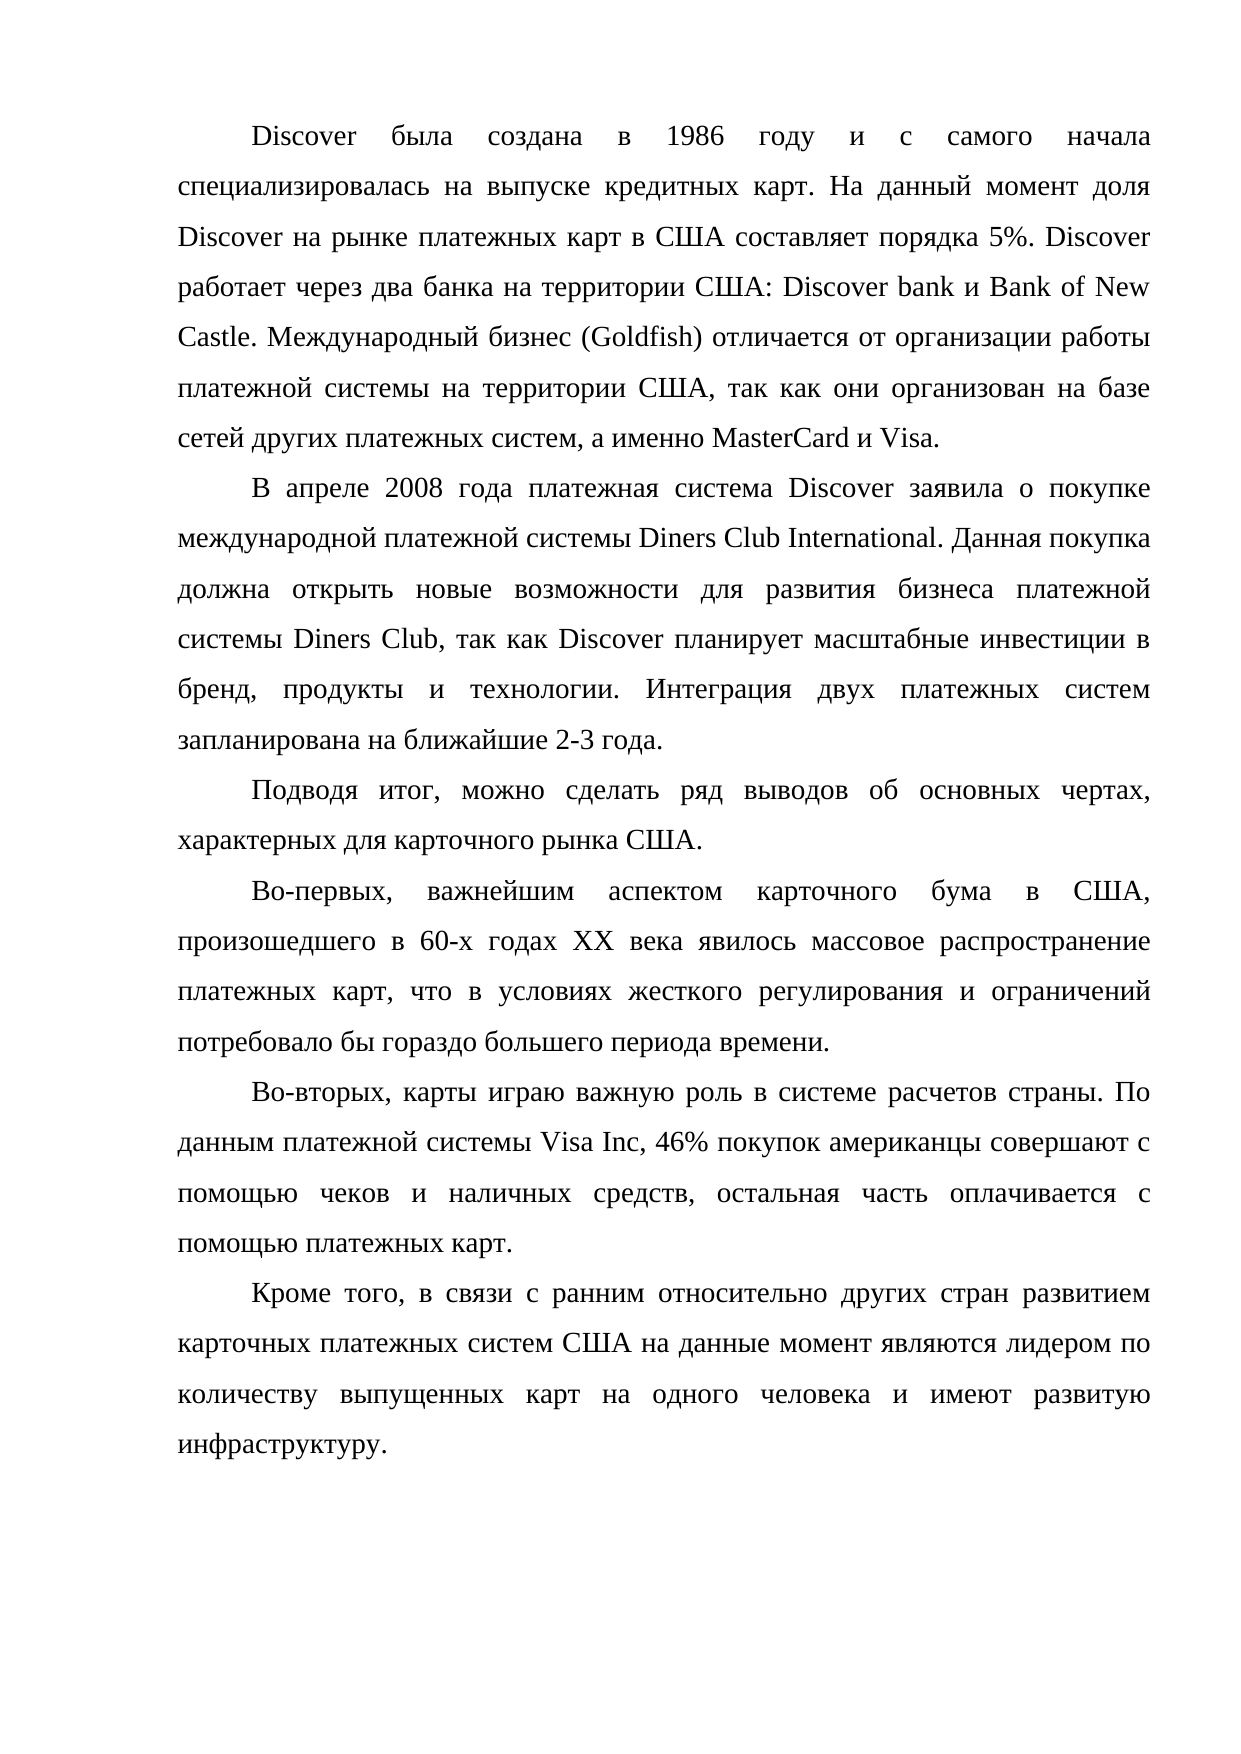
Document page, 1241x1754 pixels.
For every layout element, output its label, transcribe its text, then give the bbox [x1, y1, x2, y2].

text Кроме того, в связи с ранним относительно других стран развитием карточных платежных систем США на данные момент являются лидером по количеству выпущенных карт на одного человека и имеют развитую инфраструктуру. [177, 1275, 1152, 1460]
text Во-первых, важнейшим аспектом карточного бума в США, произошедшего в 60-х годах XX века явилось массовое распространение платежных карт, что в условиях жесткого регулирования и ограничений потребовало бы гораздо большего периода времени. [177, 873, 1152, 1057]
text Discover была создана в 1986 году и с самого начала специализировалась на выпуске кредитных карт. На данный момент доля Discover на рынке платежных карт в США составляет порядка 5%. Discover работает через два банка на территории США: Discover bank и Bank of New Castle. Международный бизнес (Goldfish) отличается от организации работы платежной системы на территории США, так как они организован на базе сетей других платежных систем, а именно MasterCard и Visa. [177, 118, 1152, 453]
text В апреле 2008 года платежная система Discover заявила о покупке международной платежной системы Diners Club International. Данная покупка должна открыть новые возможности для развития бизнеса платежной системы Diners Club, так как Discover планирует масштабные инвестиции в бренд, продукты и технологии. Интеграция двух платежных систем запланирована на ближайшие 2-3 года. [177, 470, 1152, 755]
text Подводя итог, можно сделать ряд выводов об основных чертах, характерных для карточного рынка США. [177, 772, 1152, 856]
text Во-вторых, карты играю важную роль в системе расчетов страны. По данным платежной системы Visa Inc, 46% покупок американцы совершают с помощью чеков и наличных средств, остальная часть оплачивается с помощью платежных карт. [177, 1074, 1152, 1258]
